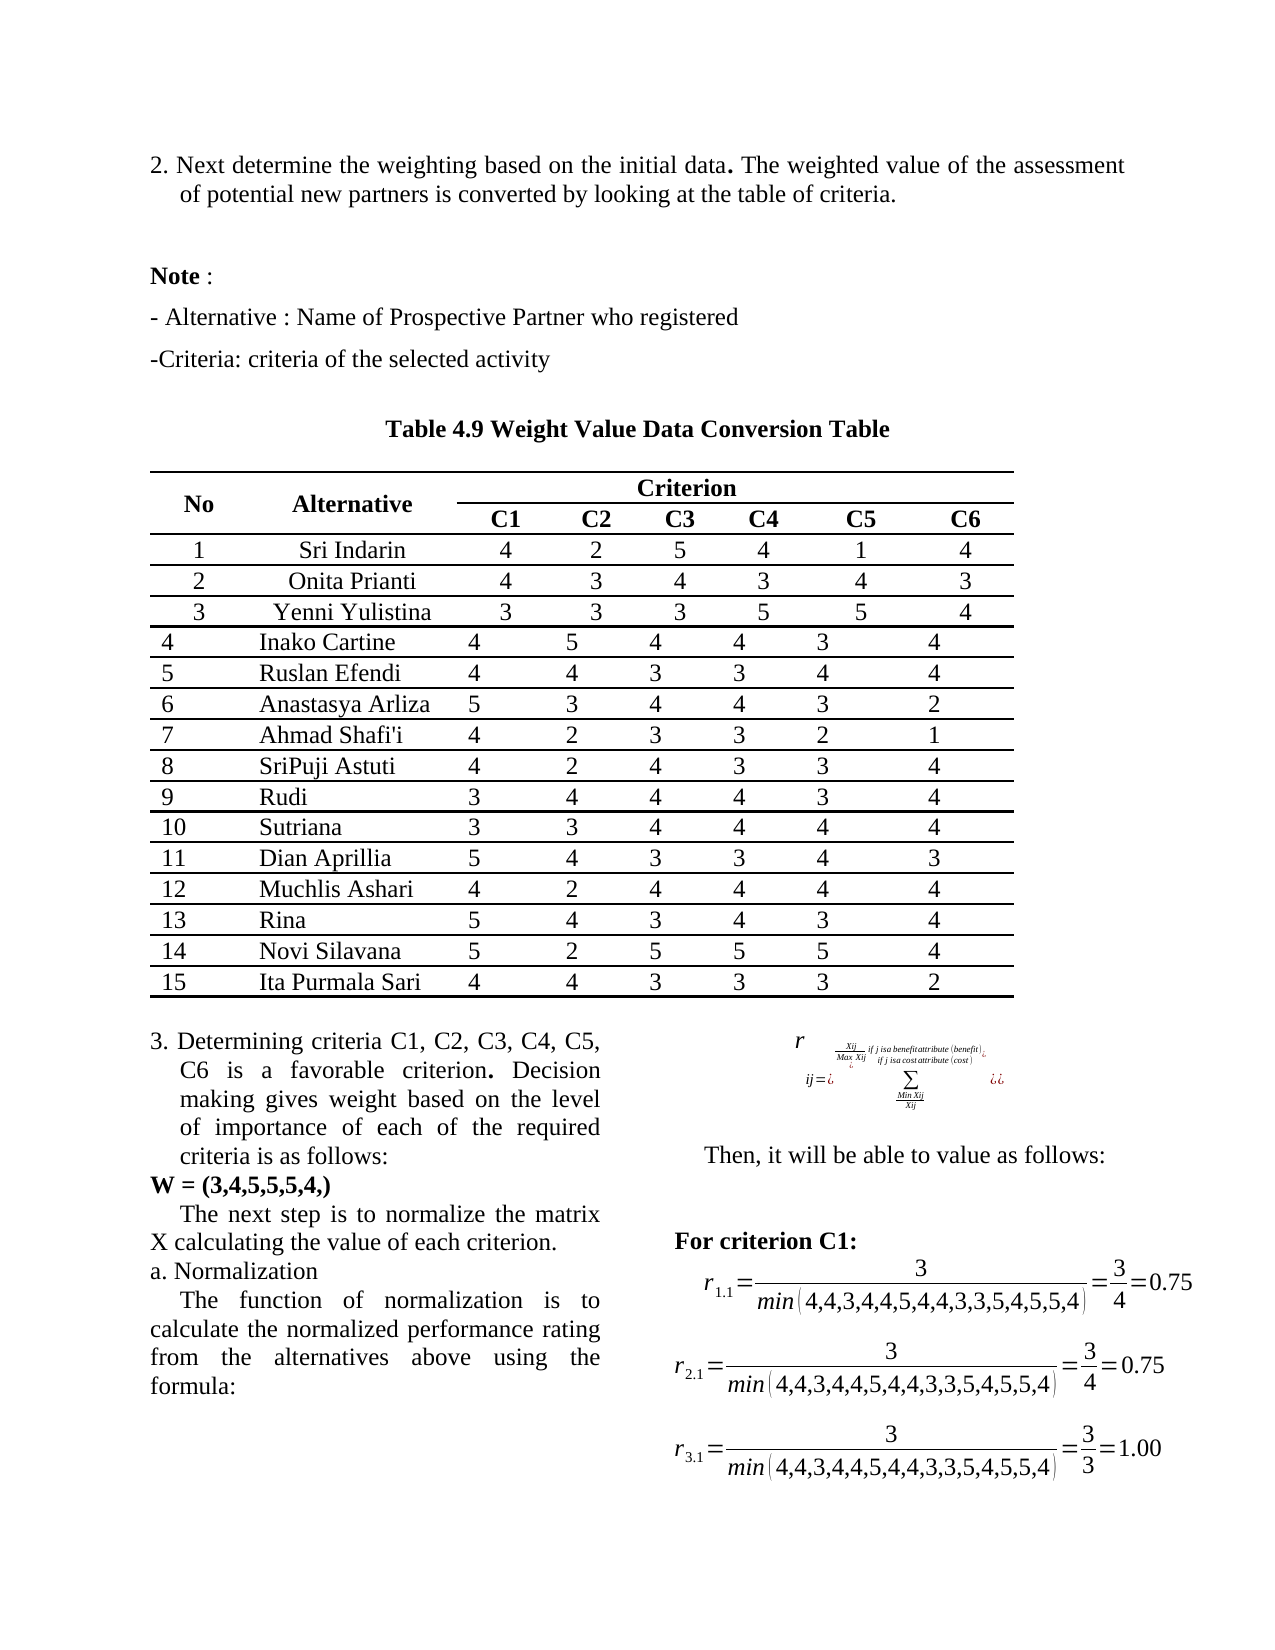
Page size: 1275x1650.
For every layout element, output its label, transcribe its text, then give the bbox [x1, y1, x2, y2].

text The function of normalization is to calculate the normalized performance rating from the alternatives above using the formula: [150, 1285, 601, 1400]
table_cell 3 [722, 967, 805, 995]
table_cell 15 [150, 967, 248, 995]
text Table 4.9 Weight Value Data Conversion Table [150, 414, 1125, 442]
table_cell 2 [917, 689, 1014, 718]
table_cell 3 [554, 566, 638, 594]
table_cell 3 [554, 597, 638, 625]
table_cell 4 [457, 874, 554, 903]
table_cell Inako Cartine [248, 628, 457, 656]
table_cell C3 [638, 504, 722, 533]
table_cell 4 [457, 658, 554, 687]
table_cell 4 [722, 628, 805, 656]
table_cell 2 [554, 874, 638, 903]
table_cell Rina [248, 905, 457, 934]
table_cell 4 [722, 874, 805, 903]
table_cell 4 [457, 535, 554, 564]
table_cell 4 [457, 751, 554, 779]
table_cell 5 [457, 689, 554, 718]
table_cell C1 [457, 504, 554, 533]
text - Alternative : Name of Prospective Partner who registered [150, 302, 1125, 331]
table_cell 4 [722, 905, 805, 934]
table_cell 3 [805, 782, 917, 810]
table_cell 5 [638, 535, 722, 564]
table_cell 1 [805, 535, 917, 564]
table_cell 3 [638, 720, 722, 749]
table_cell 2 [554, 751, 638, 779]
table_cell 4 [638, 874, 722, 903]
table_cell 4 [917, 751, 1014, 779]
table_cell 2 [917, 967, 1014, 995]
table_cell Ahmad Shafi'i [248, 720, 457, 749]
table_cell SriPuji Astuti [248, 751, 457, 779]
table_cell 3 [722, 843, 805, 872]
text -Criteria: criteria of the selected activity [150, 344, 1125, 372]
table_cell Ita Purmala Sari [248, 967, 457, 995]
table_cell 4 [917, 813, 1014, 841]
table_cell Dian Aprillia [248, 843, 457, 872]
table_cell Muchlis Ashari [248, 874, 457, 903]
table_cell 3 [457, 813, 554, 841]
table_cell 4 [638, 689, 722, 718]
table_cell 3 [805, 967, 917, 995]
table_cell Ruslan Efendi [248, 658, 457, 687]
table_cell 3 [638, 658, 722, 687]
text 2. Next determine the weighting based on the initial data. The weighted value of the assessment of potential new partners is converted by looking at the table of criteria. [150, 150, 1125, 207]
table_cell 3 [638, 967, 722, 995]
table_cell 3 [638, 905, 722, 934]
table_cell 4 [554, 658, 638, 687]
table_cell 4 [722, 782, 805, 810]
table_cell 11 [150, 843, 248, 872]
table_cell Novi Silavana [248, 936, 457, 964]
table_cell 4 [722, 689, 805, 718]
table_cell 4 [554, 843, 638, 872]
table_cell 4 [554, 905, 638, 934]
table_cell 3 [722, 751, 805, 779]
table_cell 4 [805, 658, 917, 687]
table_header Criterion [457, 473, 917, 502]
table_cell 3 [805, 628, 917, 656]
table_cell 2 [554, 535, 638, 564]
table_cell 12 [150, 874, 248, 903]
table_cell Anastasya Arliza [248, 689, 457, 718]
text For criterion C1: [674, 1226, 1125, 1255]
table_cell 4 [638, 813, 722, 841]
table_cell 4 [917, 874, 1014, 903]
text The next step is to normalize the matrix X calculating the value of each criterion. [150, 1199, 601, 1256]
table_cell 5 [722, 936, 805, 964]
table_cell 10 [150, 813, 248, 841]
table_cell 5 [722, 597, 805, 625]
table_cell 4 [917, 658, 1014, 687]
table_cell 3 [722, 720, 805, 749]
table_cell 4 [150, 628, 248, 656]
table_cell 4 [917, 597, 1014, 625]
table_cell 4 [917, 936, 1014, 964]
table_cell 4 [805, 813, 917, 841]
table_cell 8 [150, 751, 248, 779]
table_cell 3 [917, 843, 1014, 872]
table_cell 6 [150, 689, 248, 718]
table_cell 3 [554, 813, 638, 841]
table_cell 4 [457, 628, 554, 656]
table_cell 14 [150, 936, 248, 964]
table_cell 4 [805, 566, 917, 594]
table_cell 4 [917, 628, 1014, 656]
table_cell 4 [457, 720, 554, 749]
text a. Normalization [150, 1256, 601, 1285]
table_cell 4 [554, 782, 638, 810]
table_cell 4 [638, 628, 722, 656]
table_cell 13 [150, 905, 248, 934]
table_cell 4 [917, 535, 1014, 564]
table_cell 1 [150, 535, 248, 564]
table_cell 3 [805, 689, 917, 718]
table_header [917, 473, 1014, 502]
table_cell 2 [150, 566, 248, 594]
table_cell 4 [457, 967, 554, 995]
table_cell 9 [150, 782, 248, 810]
table_cell 5 [457, 843, 554, 872]
table_cell 4 [638, 566, 722, 594]
table_cell 2 [554, 720, 638, 749]
table_cell 4 [917, 782, 1014, 810]
table_cell 3 [805, 751, 917, 779]
table_cell 5 [457, 936, 554, 964]
table_cell Sutriana [248, 813, 457, 841]
table_cell 5 [638, 936, 722, 964]
table_cell 3 [722, 658, 805, 687]
table_cell 4 [917, 905, 1014, 934]
table_cell 2 [805, 720, 917, 749]
table_cell Sri Indarin [248, 535, 457, 564]
table_cell Onita Prianti [248, 566, 457, 594]
table_cell 5 [150, 658, 248, 687]
table_cell 3 [638, 843, 722, 872]
table_cell 7 [150, 720, 248, 749]
table_cell C4 [722, 504, 805, 533]
table_cell C2 [554, 504, 638, 533]
table_cell 4 [722, 813, 805, 841]
table_cell 3 [457, 782, 554, 810]
table_cell 1 [917, 720, 1014, 749]
table_cell 4 [805, 874, 917, 903]
text 3. Determining criteria C1, C2, C3, C4, C5, C6 is a favorable criterion. Decision making gives weight based on the level of importance of each of the required criteria is as follows: [150, 1026, 601, 1170]
table_cell 5 [457, 905, 554, 934]
table_cell 3 [805, 905, 917, 934]
table_cell Rudi [248, 782, 457, 810]
table_cell 4 [638, 782, 722, 810]
table_cell 3 [917, 566, 1014, 594]
table_header No [150, 473, 248, 533]
table_cell 3 [638, 597, 722, 625]
table_cell 5 [805, 597, 917, 625]
table_cell Yenni Yulistina [248, 597, 457, 625]
table_cell 4 [457, 566, 554, 594]
table_cell 3 [554, 689, 638, 718]
table_cell C6 [917, 504, 1014, 533]
table_cell 5 [554, 628, 638, 656]
text Then, it will be able to value as follows: [674, 1140, 1125, 1168]
table_cell 4 [554, 967, 638, 995]
table_cell 2 [554, 936, 638, 964]
text Note : [150, 261, 1125, 290]
table_cell 4 [638, 751, 722, 779]
table_header Alternative [248, 473, 457, 533]
table_cell 3 [722, 566, 805, 594]
table_cell C5 [805, 504, 917, 533]
table_cell 4 [805, 843, 917, 872]
table_cell 4 [722, 535, 805, 564]
table_cell 3 [150, 597, 248, 625]
table_cell 3 [457, 597, 554, 625]
table_cell 5 [805, 936, 917, 964]
text W = (3,4,5,5,5,4,) [150, 1170, 601, 1199]
